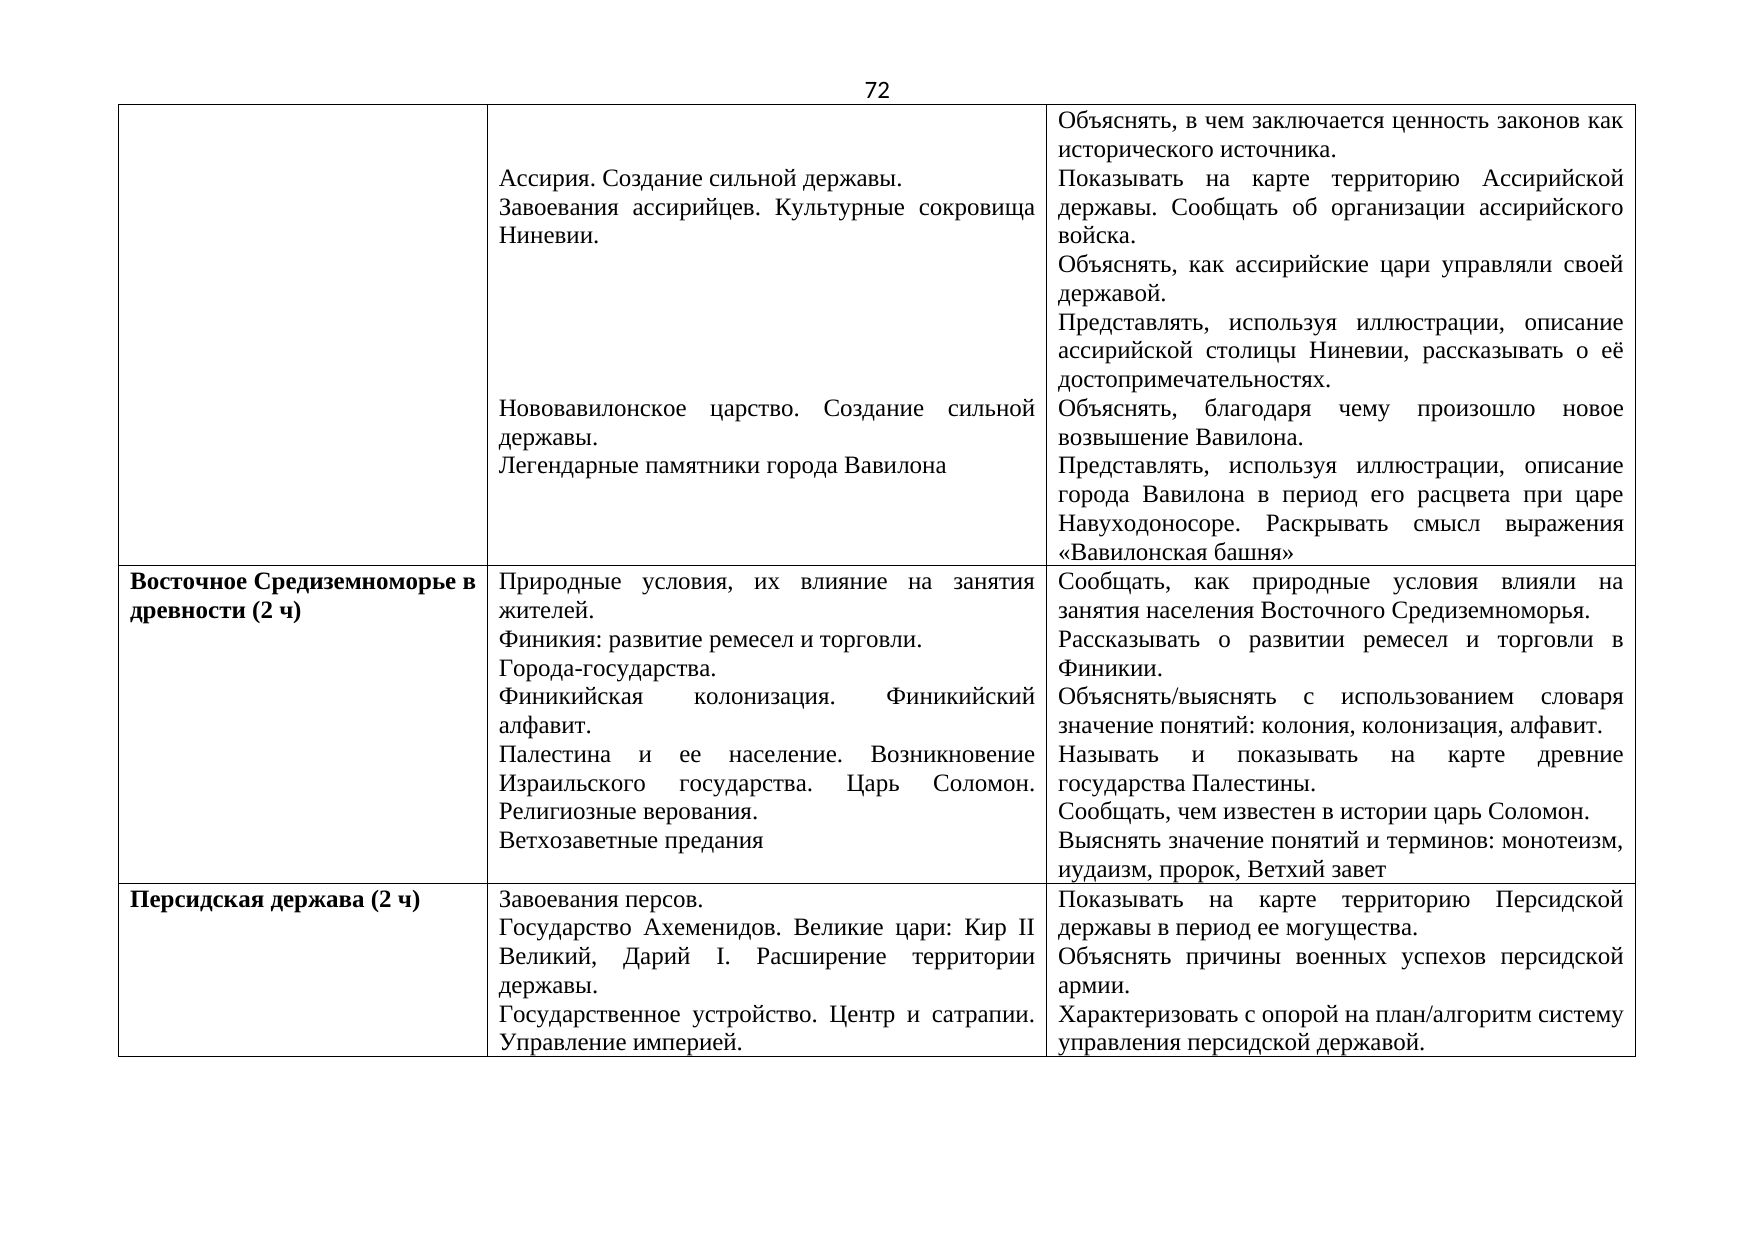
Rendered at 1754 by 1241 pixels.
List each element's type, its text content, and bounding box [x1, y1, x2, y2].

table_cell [488, 884, 1046, 1056]
table_cell Восточное Средиземноморье в древности (2 ч) [119, 566, 487, 883]
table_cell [1047, 105, 1635, 565]
table_cell Природные условия, их влияние на занятия жителей. Финикия: развитие ремесел и торговли. Города-государства. Финикийская колонизация. Финикийский алфавит. Палестина и ее население. Возникновение Израильского государства. Царь Соломон. Религиозные верования. Ветхозаветные предания [488, 566, 1046, 883]
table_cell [119, 105, 487, 565]
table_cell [119, 884, 487, 1056]
table_cell Сообщать, как природные условия влияли на занятия населения Восточного Средиземноморья. Рассказывать о развитии ремесел и торговли в Финикии. Объяснять/выяснять с использованием словаря значение понятий: колония, колонизация, алфавит. Называть и показывать на карте древние государства Палестины. Сообщать, чем известен в истории царь Соломон. Выяснять значение понятий и терминов: монотеизм, иудаизм, пророк, Ветхий завет [1047, 566, 1635, 883]
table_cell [1047, 884, 1635, 1056]
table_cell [488, 105, 1046, 565]
